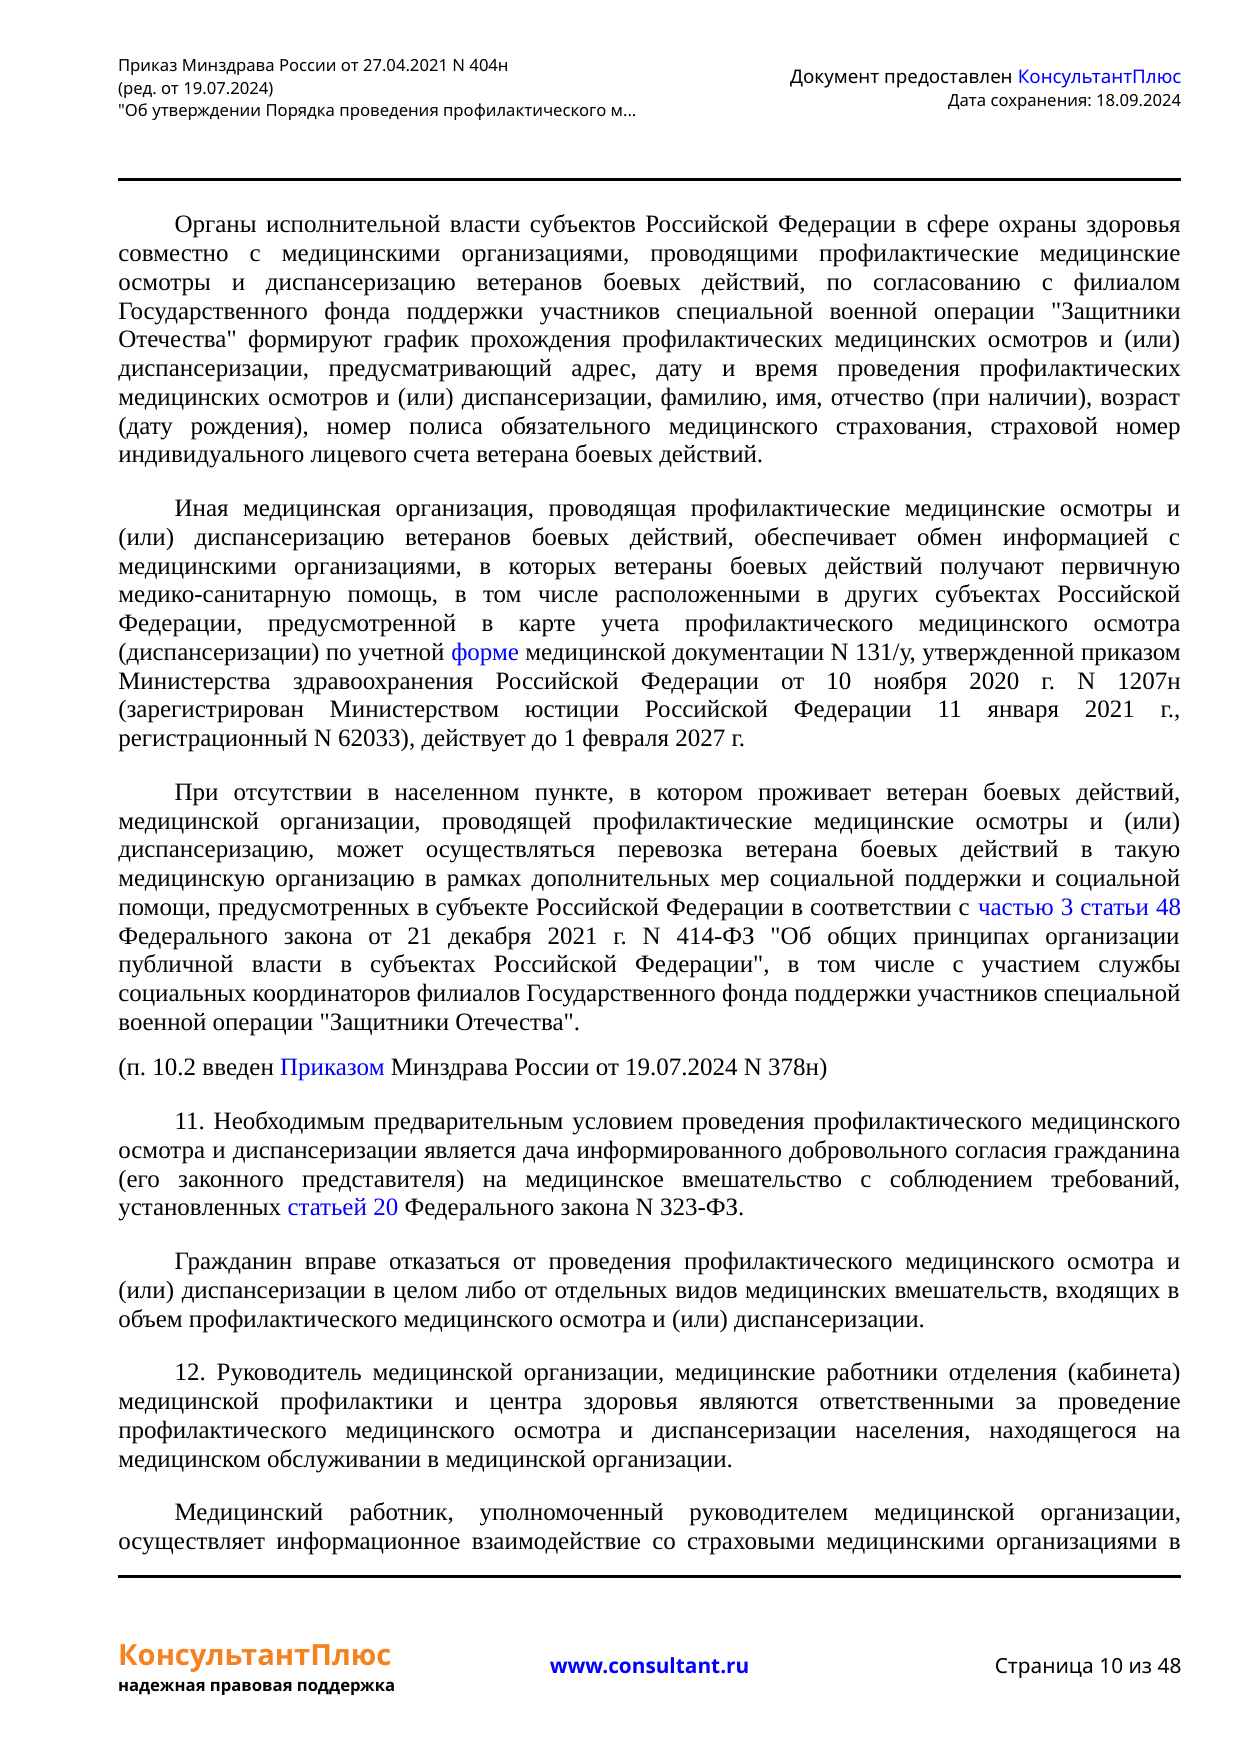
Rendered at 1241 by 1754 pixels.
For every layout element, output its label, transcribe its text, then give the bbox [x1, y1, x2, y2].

text Органы исполнительной власти субъектов Российской Федерации в сфере охраны здоровья совместно с медицинскими организациями, проводящими профилактические медицинские осмотры и диспансеризацию ветеранов боевых действий, по согласованию с филиалом Государственного фонда поддержки участников специальной военной операции "Защитники Отечества" формируют график прохождения профилактических медицинских осмотров и (или) диспансеризации, предусматривающий адрес, дату и время проведения профилактических медицинских осмотров и (или) диспансеризации, фамилию, имя, отчество (при наличии), возраст (дату рождения), номер полиса обязательного медицинского страхования, страховой номер индивидуального лицевого счета ветерана боевых действий. [118, 209, 1181, 468]
text При отсутствии в населенном пункте, в котором проживает ветеран боевых действий, медицинской организации, проводящей профилактические медицинские осмотры и (или) диспансеризацию, может осуществляться перевозка ветерана боевых действий в такую медицинскую организацию в рамках дополнительных мер социальной поддержки и социальной помощи, предусмотренных в субъекте Российской Федерации в соответствии с частью 3 статьи 48 Федерального закона от 21 декабря 2021 г. N 414-ФЗ "Об общих принципах организации публичной власти в субъектах Российской Федерации", в том числе с участием службы социальных координаторов филиалов Государственного фонда поддержки участников специальной военной операции "Защитники Отечества". [118, 777, 1181, 1036]
text Иная медицинская организация, проводящая профилактические медицинские осмотры и (или) диспансеризацию ветеранов боевых действий, обеспечивает обмен информацией с медицинскими организациями, в которых ветераны боевых действий получают первичную медико-санитарную помощь, в том числе расположенными в других субъектах Российской Федерации, предусмотренной в карте учета профилактического медицинского осмотра (диспансеризации) по учетной форме медицинской документации N 131/у, утвержденной приказом Министерства здравоохранения Российской Федерации от 10 ноября 2020 г. N 1207н (зарегистрирован Министерством юстиции Российской Федерации 11 января 2021 г., регистрационный N 62033), действует до 1 февраля 2027 г. [118, 493, 1181, 752]
text 12. Руководитель медицинской организации, медицинские работники отделения (кабинета) медицинской профилактики и центра здоровья являются ответственными за проведение профилактического медицинского осмотра и диспансеризации населения, находящегося на медицинском обслуживании в медицинской организации. [118, 1357, 1181, 1472]
text Гражданин вправе отказаться от проведения профилактического медицинского осмотра и (или) диспансеризации в целом либо от отдельных видов медицинских вмешательств, входящих в объем профилактического медицинского осмотра и (или) диспансеризации. [118, 1246, 1181, 1332]
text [118, 1497, 1181, 1555]
text 11. Необходимым предварительным условием проведения профилактического медицинского осмотра и диспансеризации является дача информированного добровольного согласия гражданина (его законного представителя) на медицинское вмешательство с соблюдением требований, установленных статьей 20 Федерального закона N 323-ФЗ. [118, 1106, 1181, 1221]
text (п. 10.2 введен Приказом Минздрава России от 19.07.2024 N 378н) [118, 1052, 1181, 1081]
